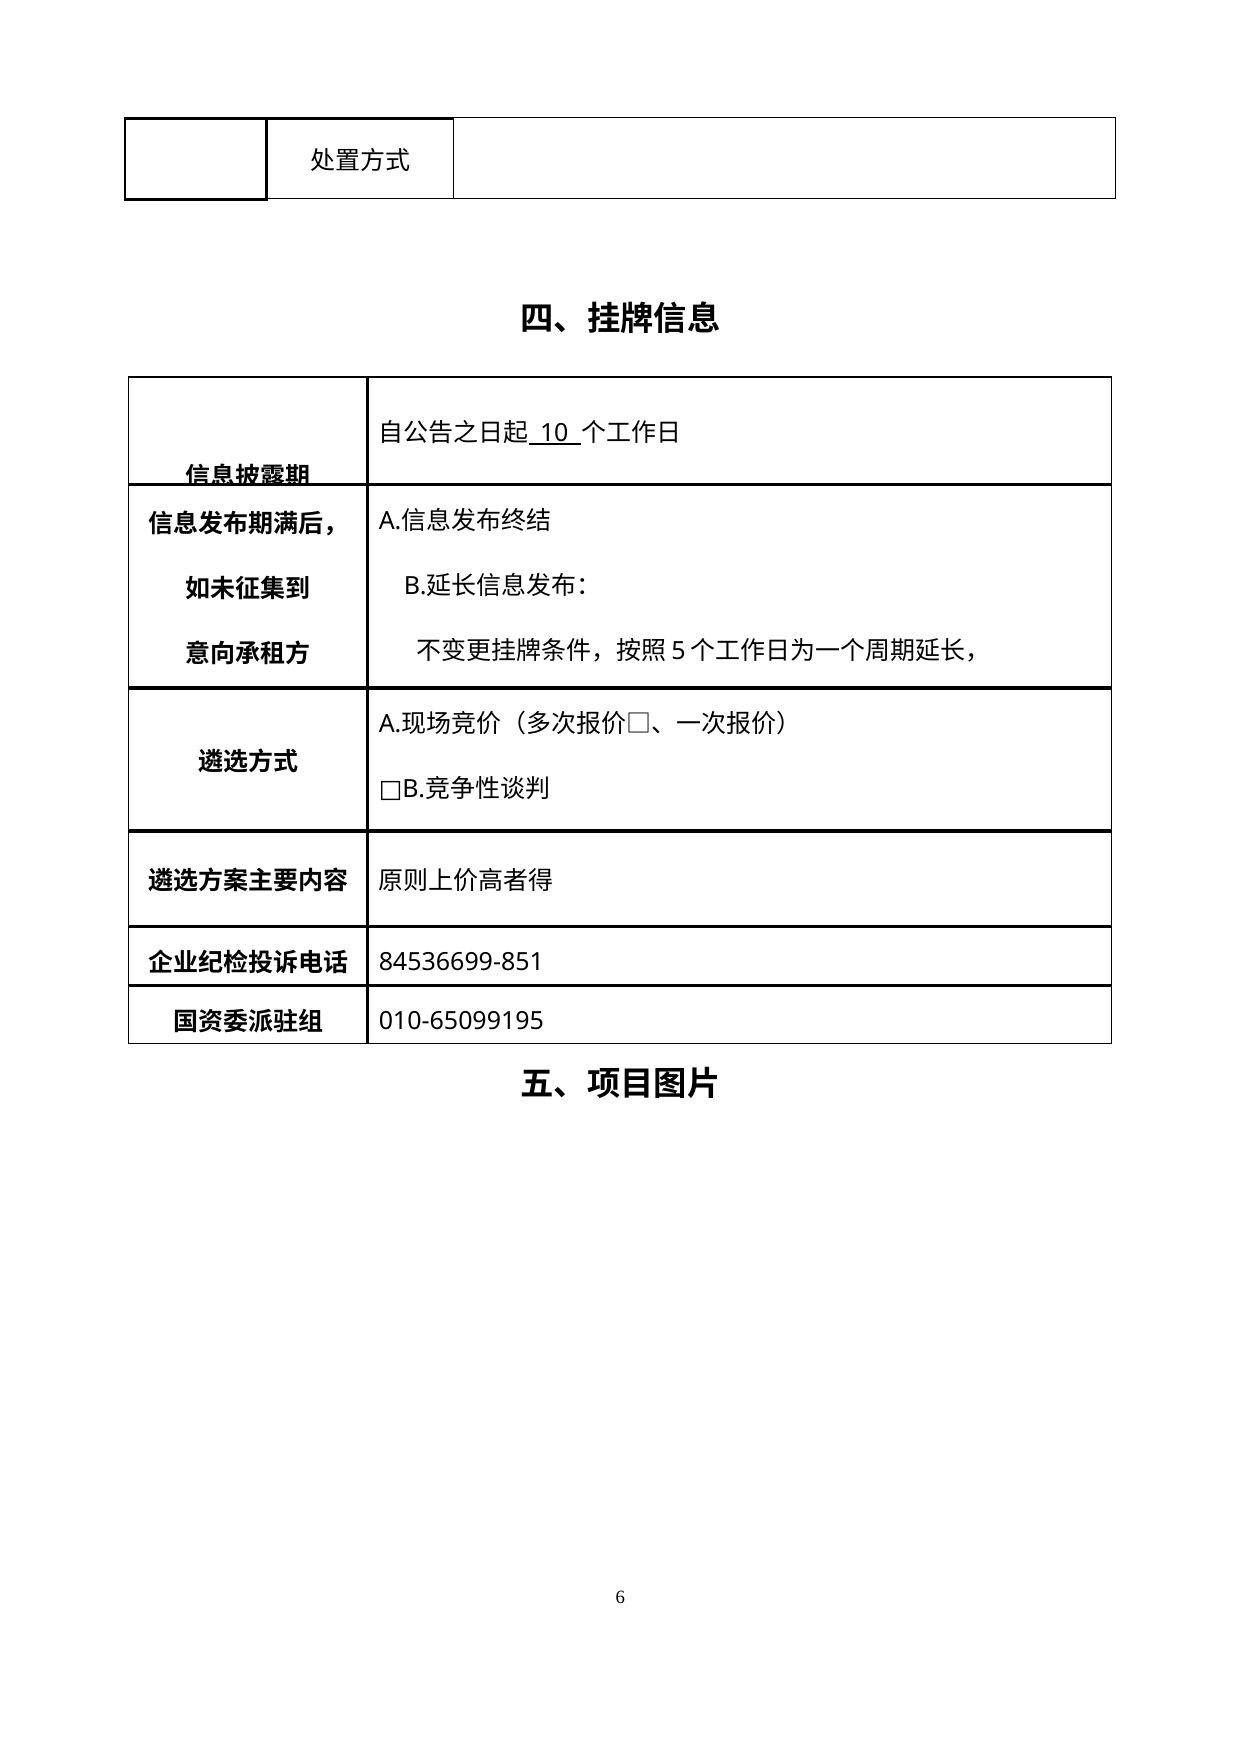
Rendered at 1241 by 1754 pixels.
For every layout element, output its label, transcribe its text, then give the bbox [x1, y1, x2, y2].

table_header 信息披露期 [129, 378, 366, 483]
text 五、项目图片 [187, 1056, 1053, 1104]
table_cell 原则上价高者得 [369, 833, 1111, 925]
table_cell A.现场竞价（多次报价□、一次报价） □B.竞争性谈判 □C.综合评议 □D.招投标 [369, 690, 1111, 829]
table_cell A.信息发布终结 B.延长信息发布： 不变更挂牌条件，按照5个工作日为一个周期延长， □直至征集到意向承租方 □最多延长个周期（两选其一）。 □C.变更公告内容,重新申请信息发布。 [369, 486, 1111, 686]
table_cell 信息发布期满后， 如未征集到 意向承租方 [129, 486, 366, 686]
table_cell 企业纪检投诉电话 [129, 928, 366, 984]
table_cell 84536699-851 [369, 928, 1111, 984]
table_cell 国资委派驻组 监督电话 [129, 987, 366, 1043]
table_cell 010-65099195 [369, 987, 1111, 1043]
table_cell [454, 118, 1115, 197]
table_header 自公告之日起 10 个工作日 [369, 378, 1111, 483]
table_cell 遴选方式 [129, 690, 366, 829]
text 四、挂牌信息 [187, 292, 1053, 340]
table_cell 遴选方案主要内容 [129, 833, 366, 925]
table_cell 保证金 处置方式 [268, 120, 453, 197]
